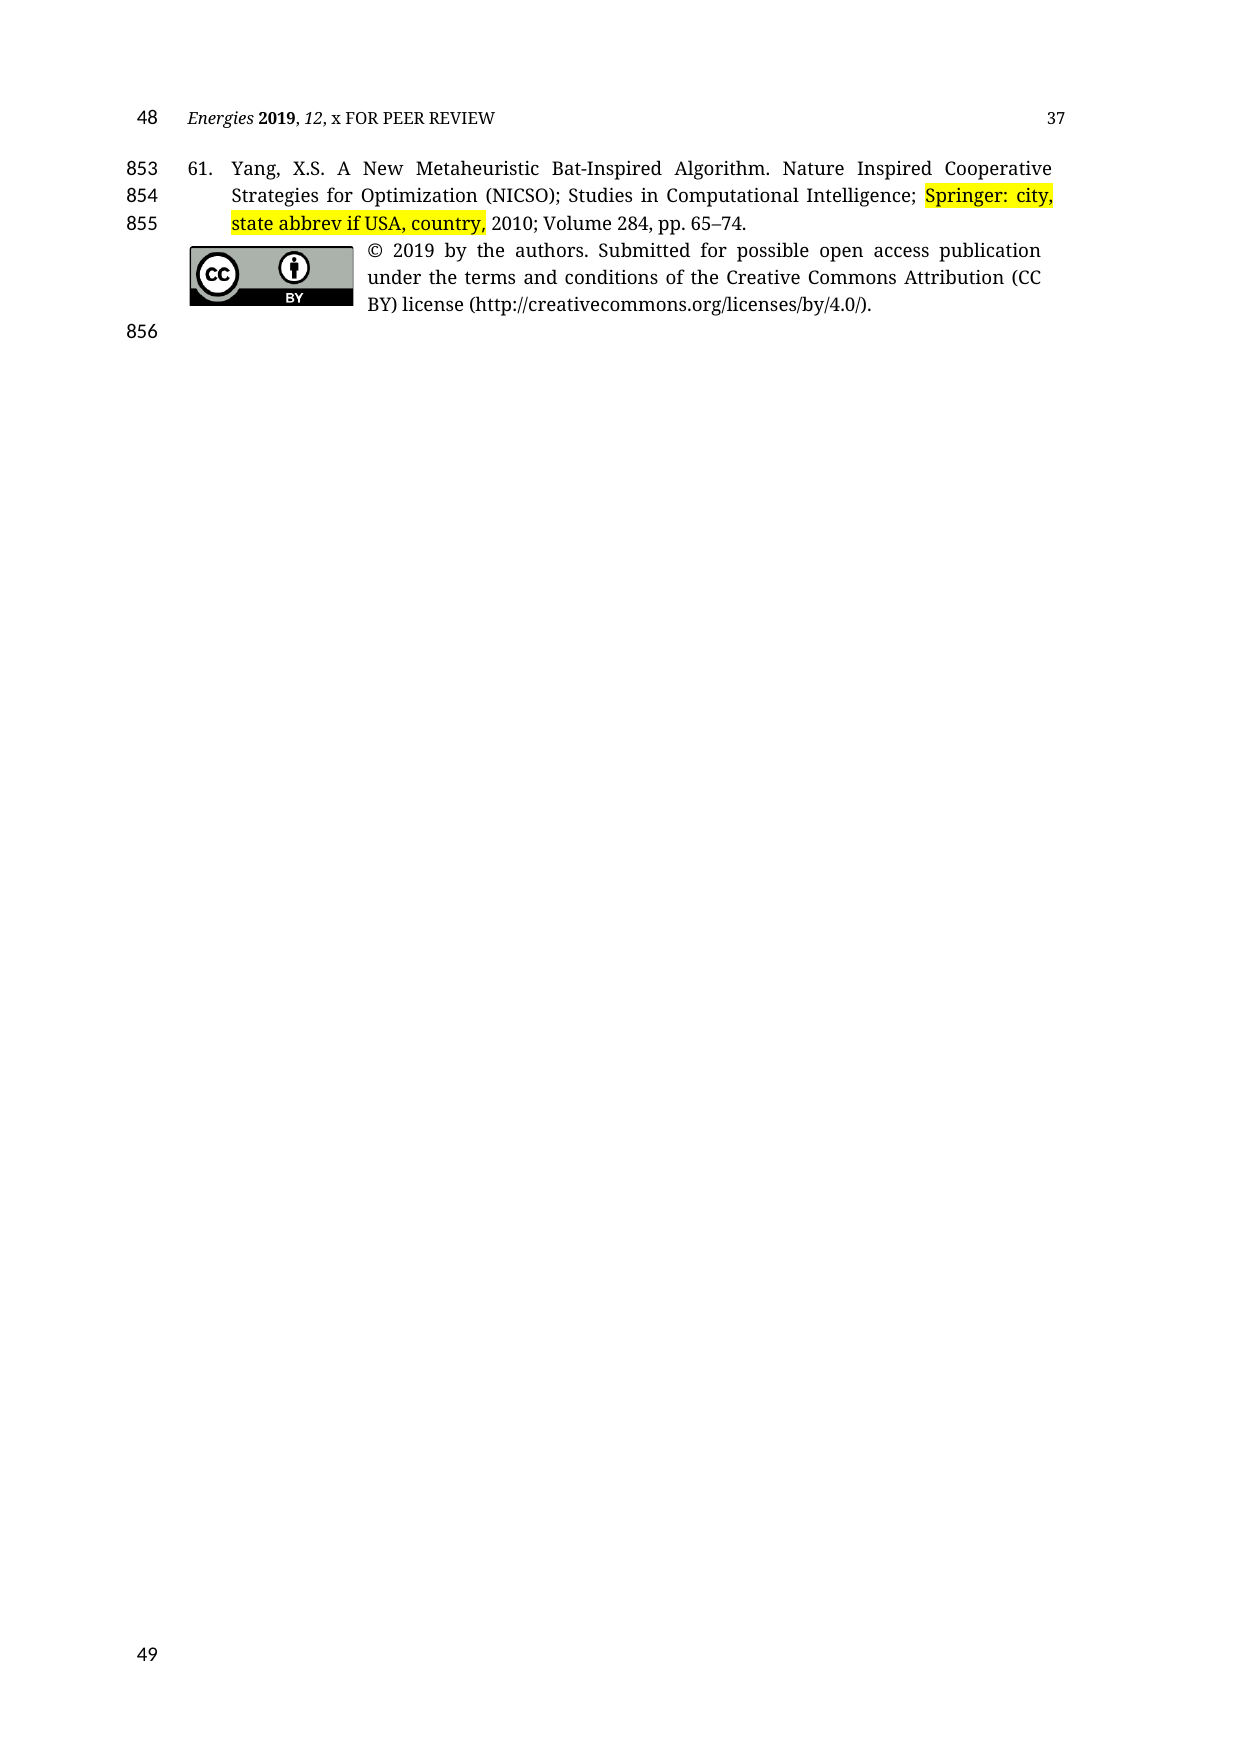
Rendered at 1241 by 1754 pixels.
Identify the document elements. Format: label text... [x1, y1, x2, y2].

picture [189, 246, 354, 306]
text Yang, X.S. A New Metaheuristic Bat-Inspired Algorithm. Nature Inspired Cooperative Strategies for Optimization (NICSO); Studies in Computational Intelligence; Springer: city, state abbrev if USA, country, 2010; Volume 284, pp. 65–74. [187, 154, 1053, 235]
table_header © 2019 by the authors. Submitted for possible open access publication under the terms and conditions of the Creative Commons Attribution (CC BY) license (http://creativecommons.org/licenses/by/4.0/). [365, 235, 1053, 317]
table_header [187, 235, 364, 317]
